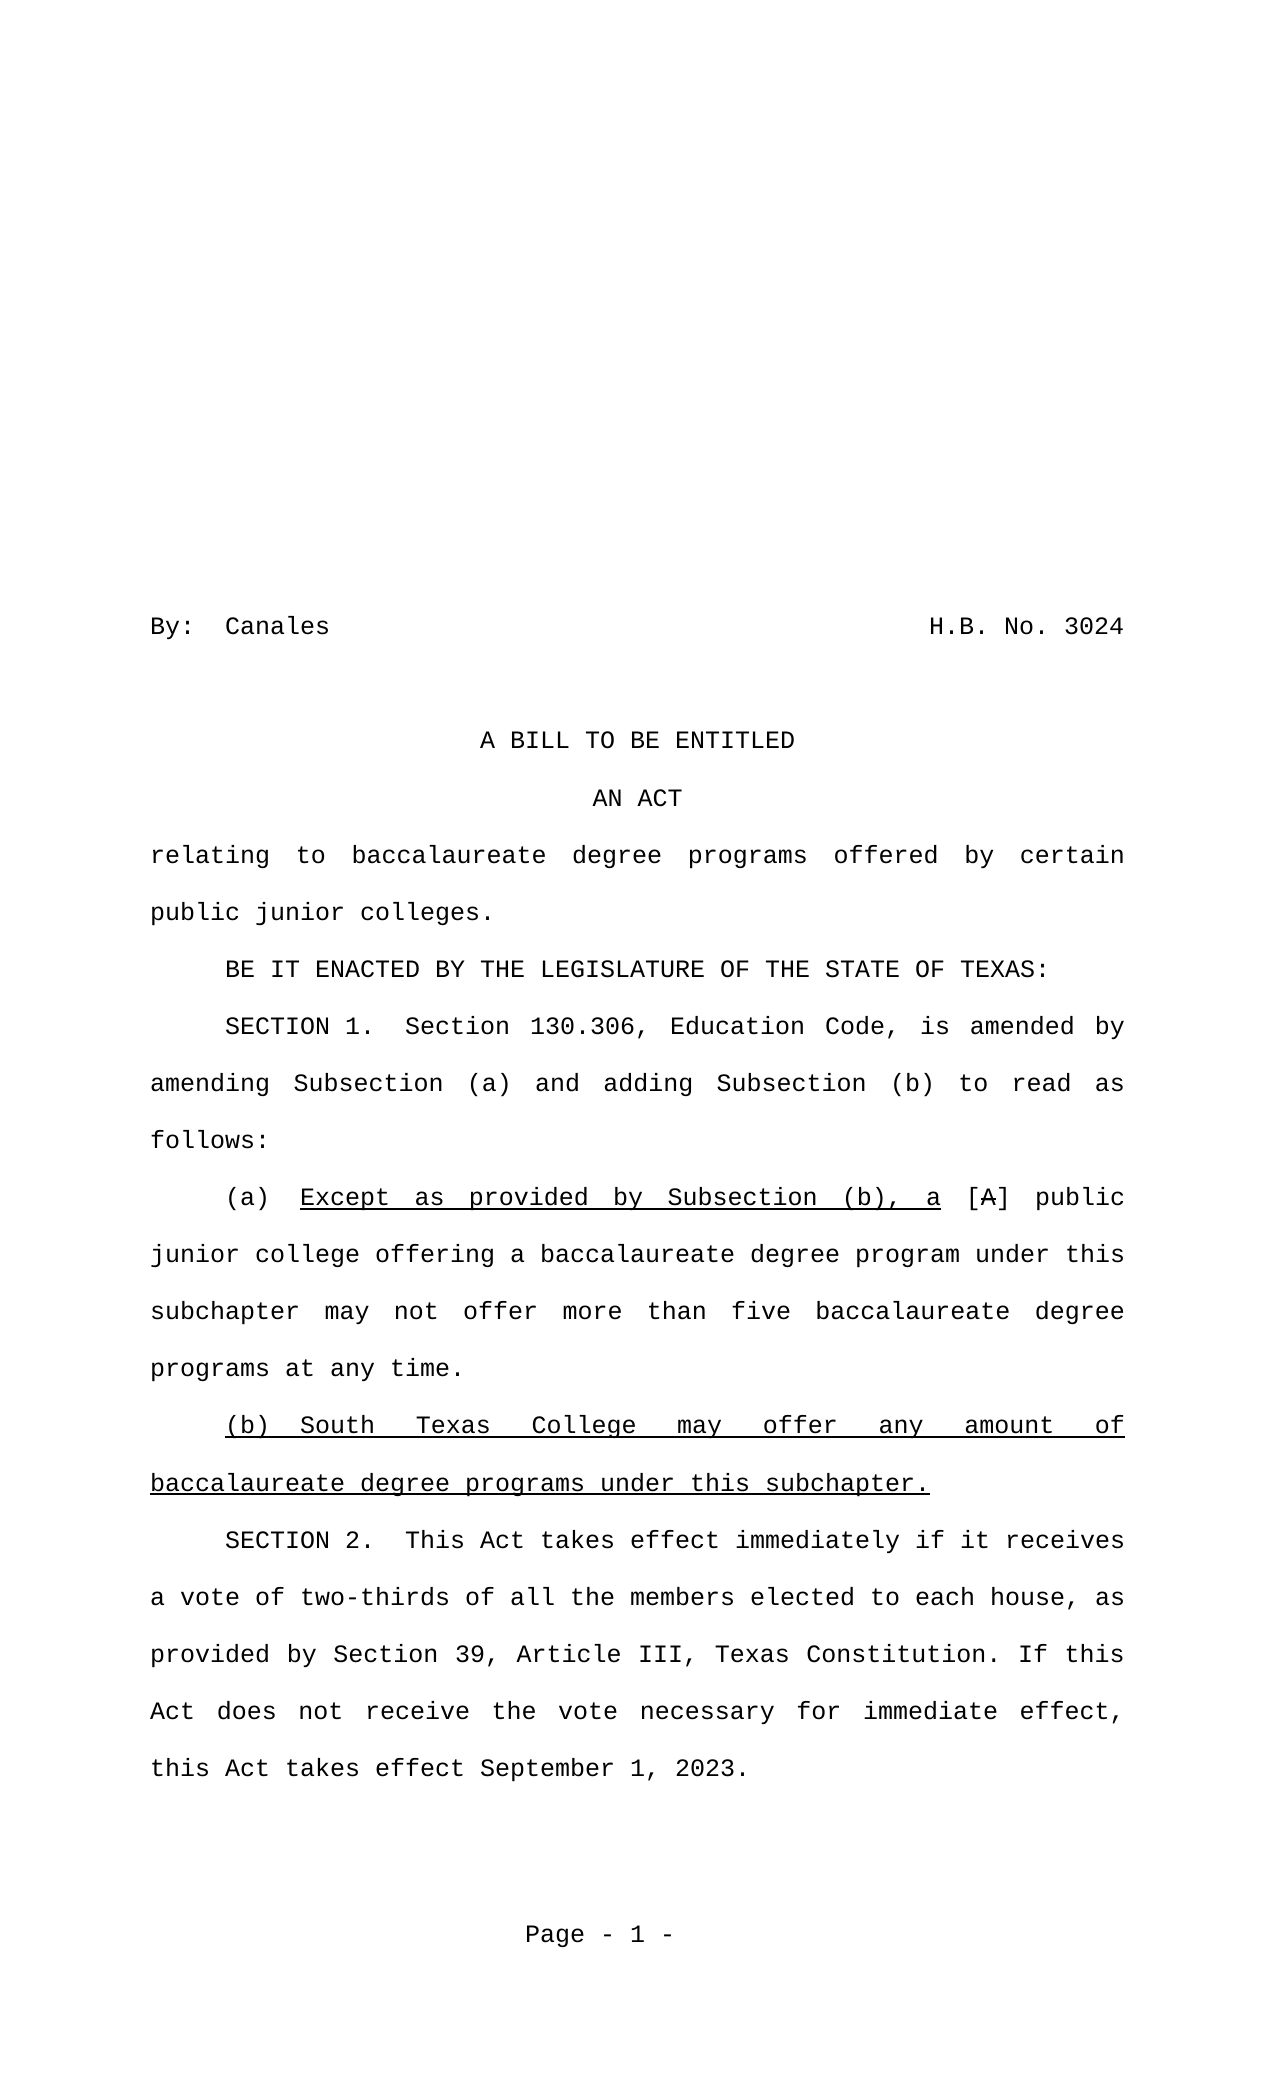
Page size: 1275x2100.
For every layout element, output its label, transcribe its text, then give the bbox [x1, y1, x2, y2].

text (a) Except as provided by Subsection (b), a [A] public junior college offering a baccalaureate degree program under this subchapter may not offer more than five baccalaureate degree programs at any time. [150, 1184, 1125, 1384]
text AN ACT [150, 785, 1125, 813]
text A BILL TO BE ENTITLED [150, 728, 1125, 756]
text SECTION 2. This Act takes effect immediately if it receives a vote of two-thirds of all the members elected to each house, as provided by Section 39, Article III, Texas Constitution. If this Act does not receive the vote necessary for immediate effect, this Act takes effect September 1, 2023. [150, 1527, 1125, 1784]
text SECTION 1. Section 130.306, Education Code, is amended by amending Subsection (a) and adding Subsection (b) to read as follows: [150, 1013, 1125, 1156]
text BE IT ENACTED BY THE LEGISLATURE OF THE STATE OF TEXAS: [150, 956, 1125, 985]
text By: Canales H.B. No. 3024 [150, 614, 1125, 642]
text relating to baccalaureate degree programs offered by certain public junior colleges. [150, 842, 1125, 928]
text (b) South Texas College may offer any amount of baccalaureate degree programs under this subchapter. [150, 1413, 1125, 1498]
